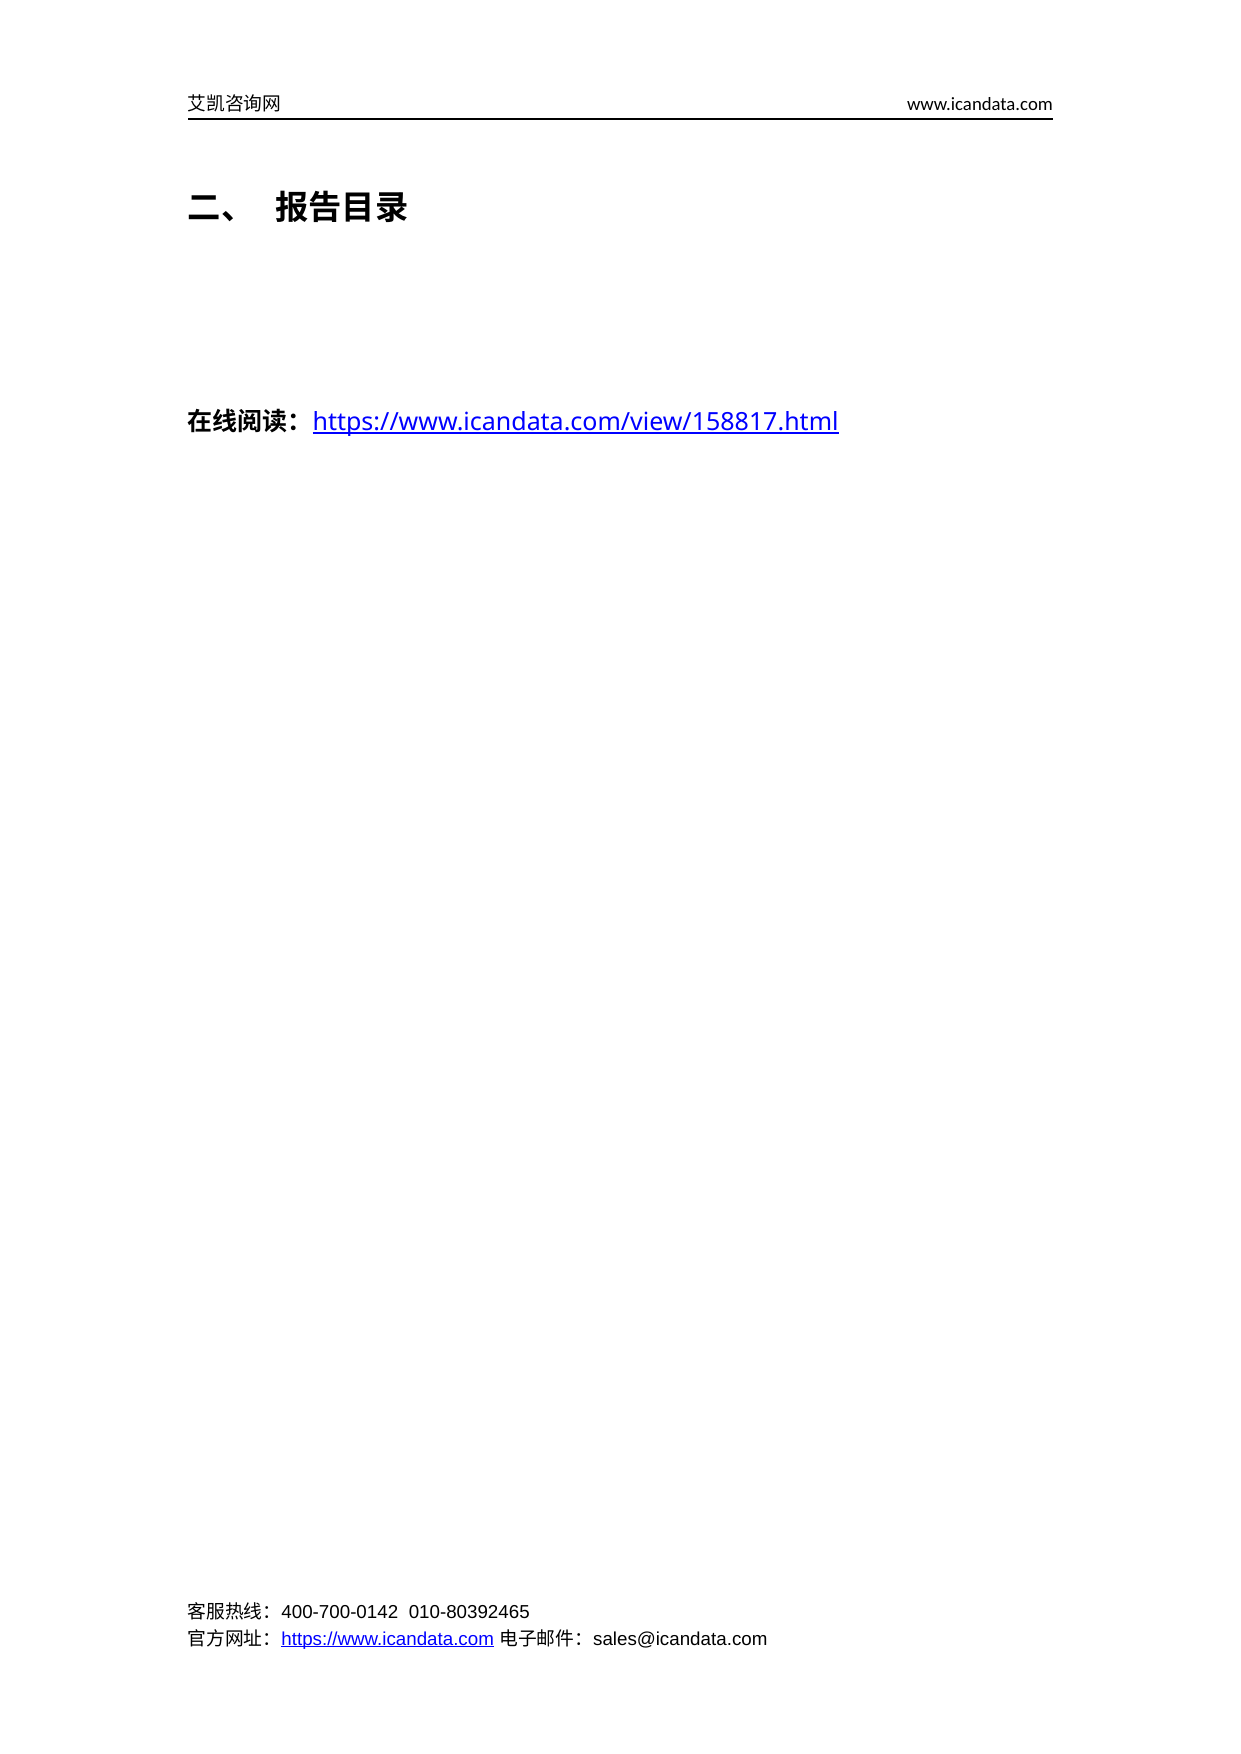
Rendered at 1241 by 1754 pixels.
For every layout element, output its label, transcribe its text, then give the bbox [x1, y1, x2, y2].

subtitle 报告目录 [187, 172, 1053, 237]
text 在线阅读：https://www.icandata.com/view/158817.html [187, 387, 1053, 452]
